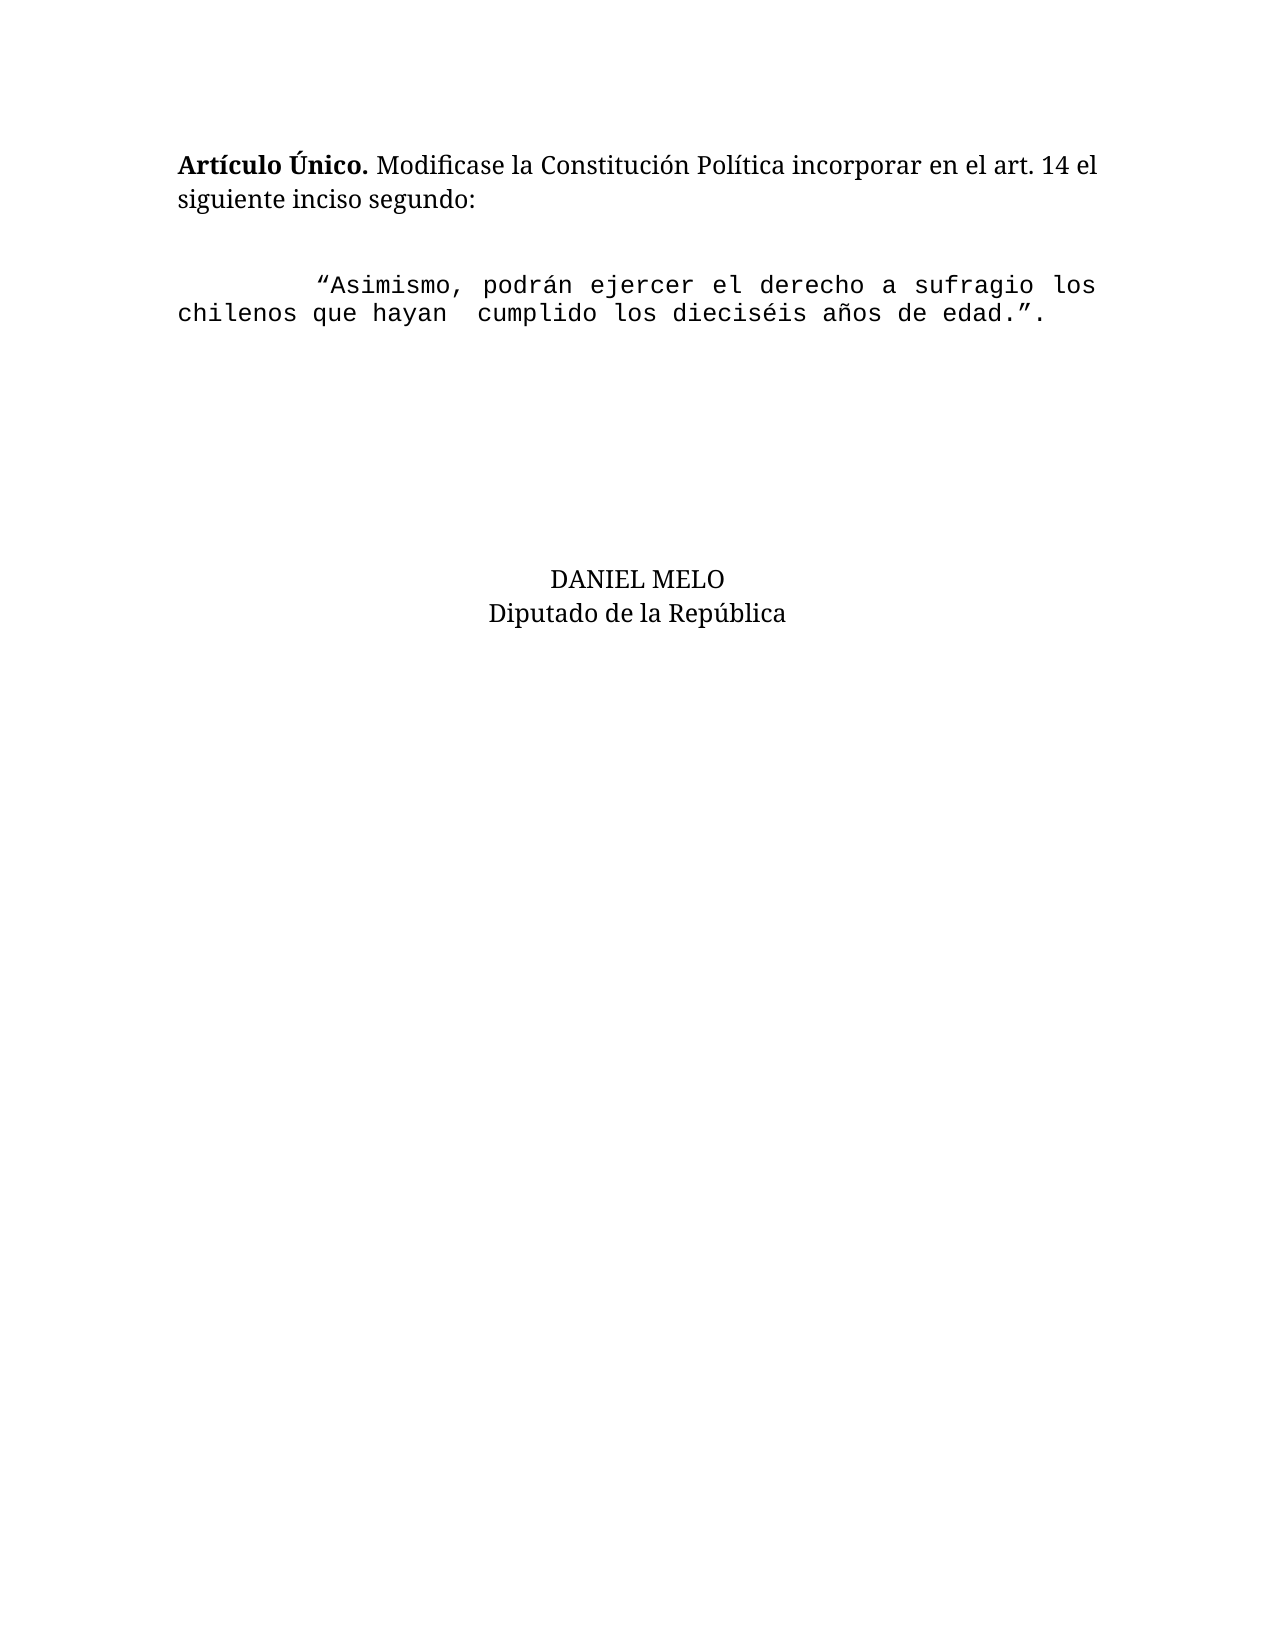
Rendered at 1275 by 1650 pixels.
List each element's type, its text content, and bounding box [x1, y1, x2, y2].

text “Asimismo, podrán ejercer el derecho a sufragio los chilenos que hayan cumplido los dieciséis años de edad.”. [177, 272, 1098, 329]
text Artículo Único. Modificase la Constitución Política incorporar en el art. 14 el siguiente inciso segundo: [177, 148, 1098, 216]
text DANIEL MELO [177, 562, 1098, 596]
text Diputado de la República [177, 596, 1098, 630]
